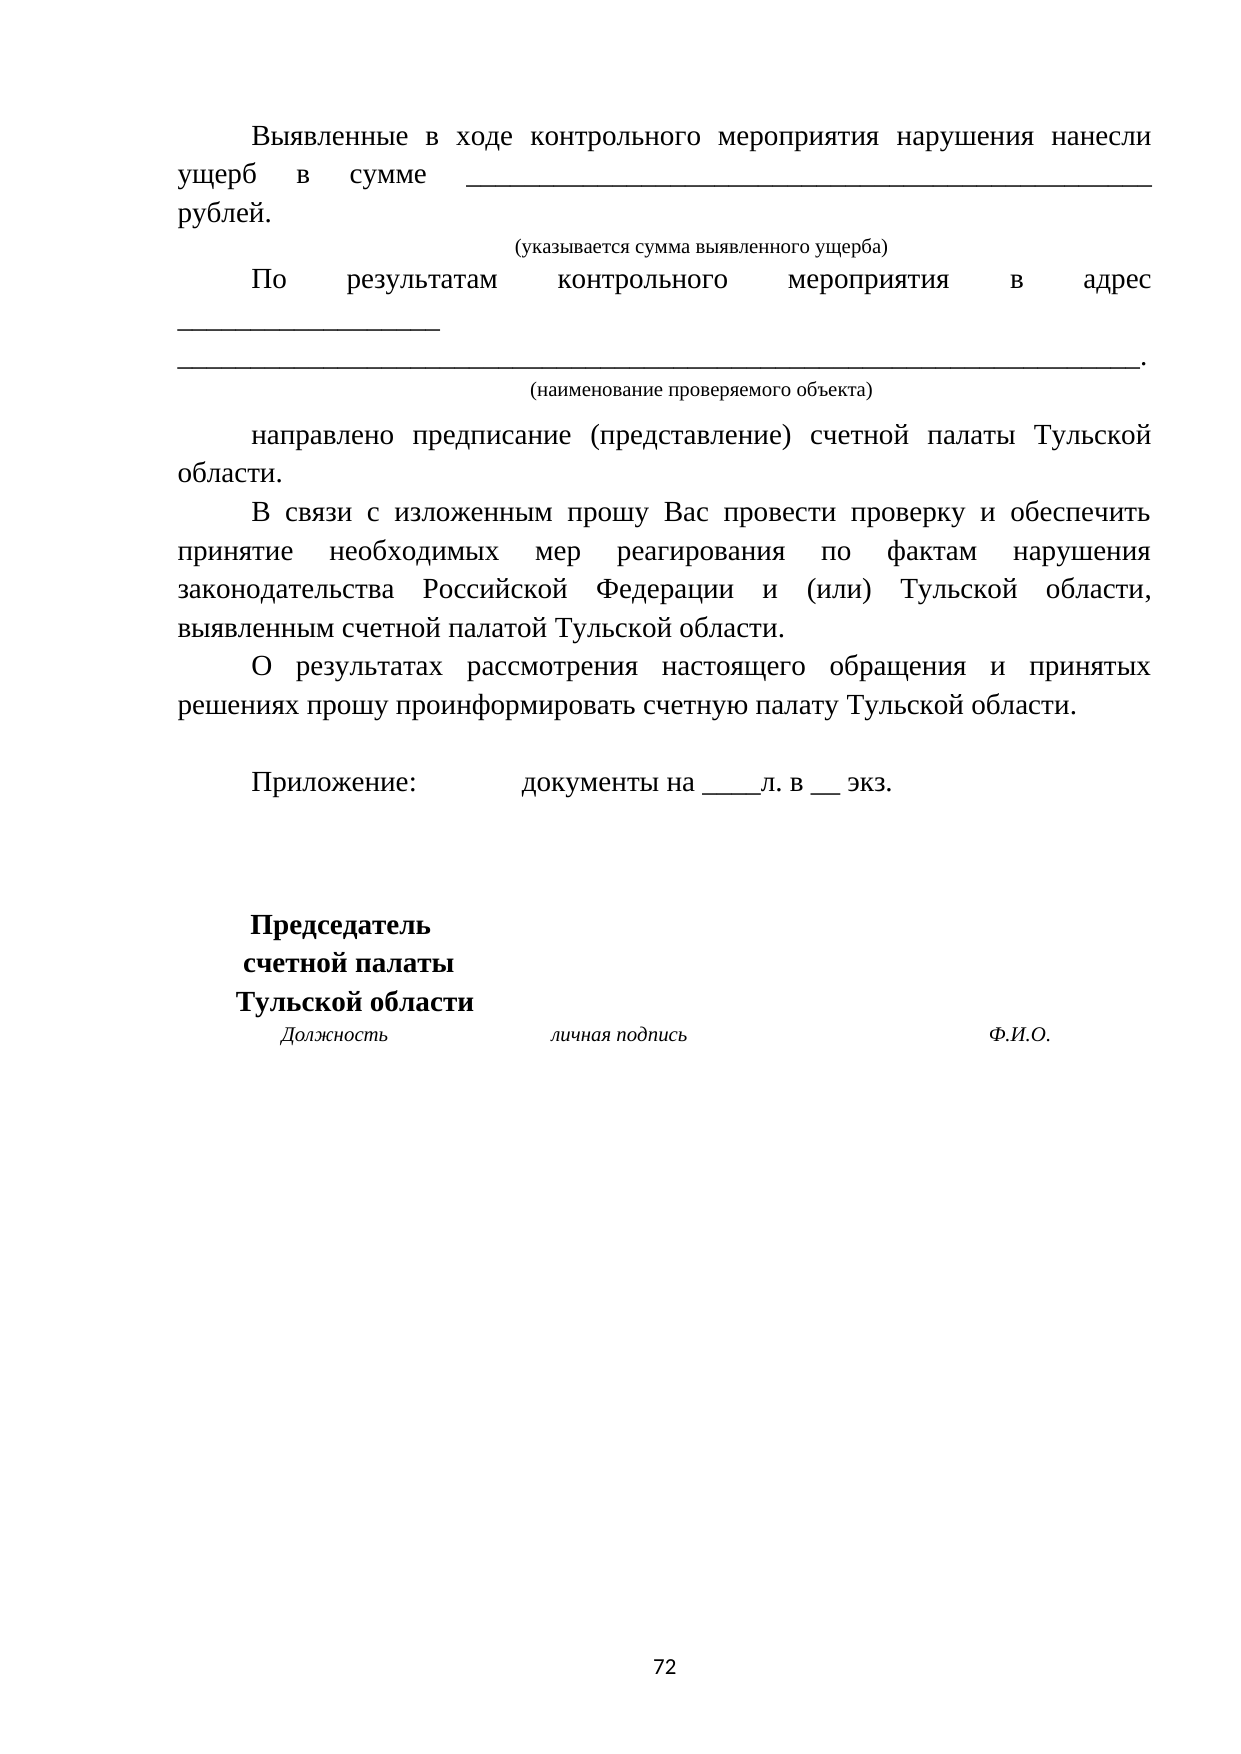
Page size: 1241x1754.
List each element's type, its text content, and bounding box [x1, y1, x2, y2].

text Выявленные в ходе контрольного мероприятия нарушения нанесли ущерб в сумме _______________________________________________ рублей. [177, 118, 1152, 229]
text По результатам контрольного мероприятия в адрес __________________ __________________________________________________________________. [177, 261, 1152, 372]
text Председатель [177, 907, 1152, 940]
text счетной палаты [177, 945, 1152, 979]
text В связи с изложенным прошу Вас провести проверку и обеспечить принятие необходимых мер реагирования по фактам нарушения законодательства Российской Федерации и (или) Тульской области, выявленным счетной палатой Тульской области. [177, 494, 1152, 643]
text Тульской области [177, 984, 1152, 1017]
table_header документы на ____л. в __ экз. [448, 764, 1152, 797]
table_header Приложение: [177, 764, 448, 797]
text (наименование проверяемого объекта) [177, 377, 1152, 401]
text (указывается сумма выявленного ущерба) [177, 234, 1152, 258]
text Должность личная подпись Ф.И.О. [177, 1022, 1152, 1046]
text О результатах рассмотрения настоящего обращения и принятых решениях прошу проинформировать счетную палату Тульской области. [177, 648, 1152, 720]
text направлено предписание (представление) счетной палаты Тульской области. [177, 417, 1152, 489]
